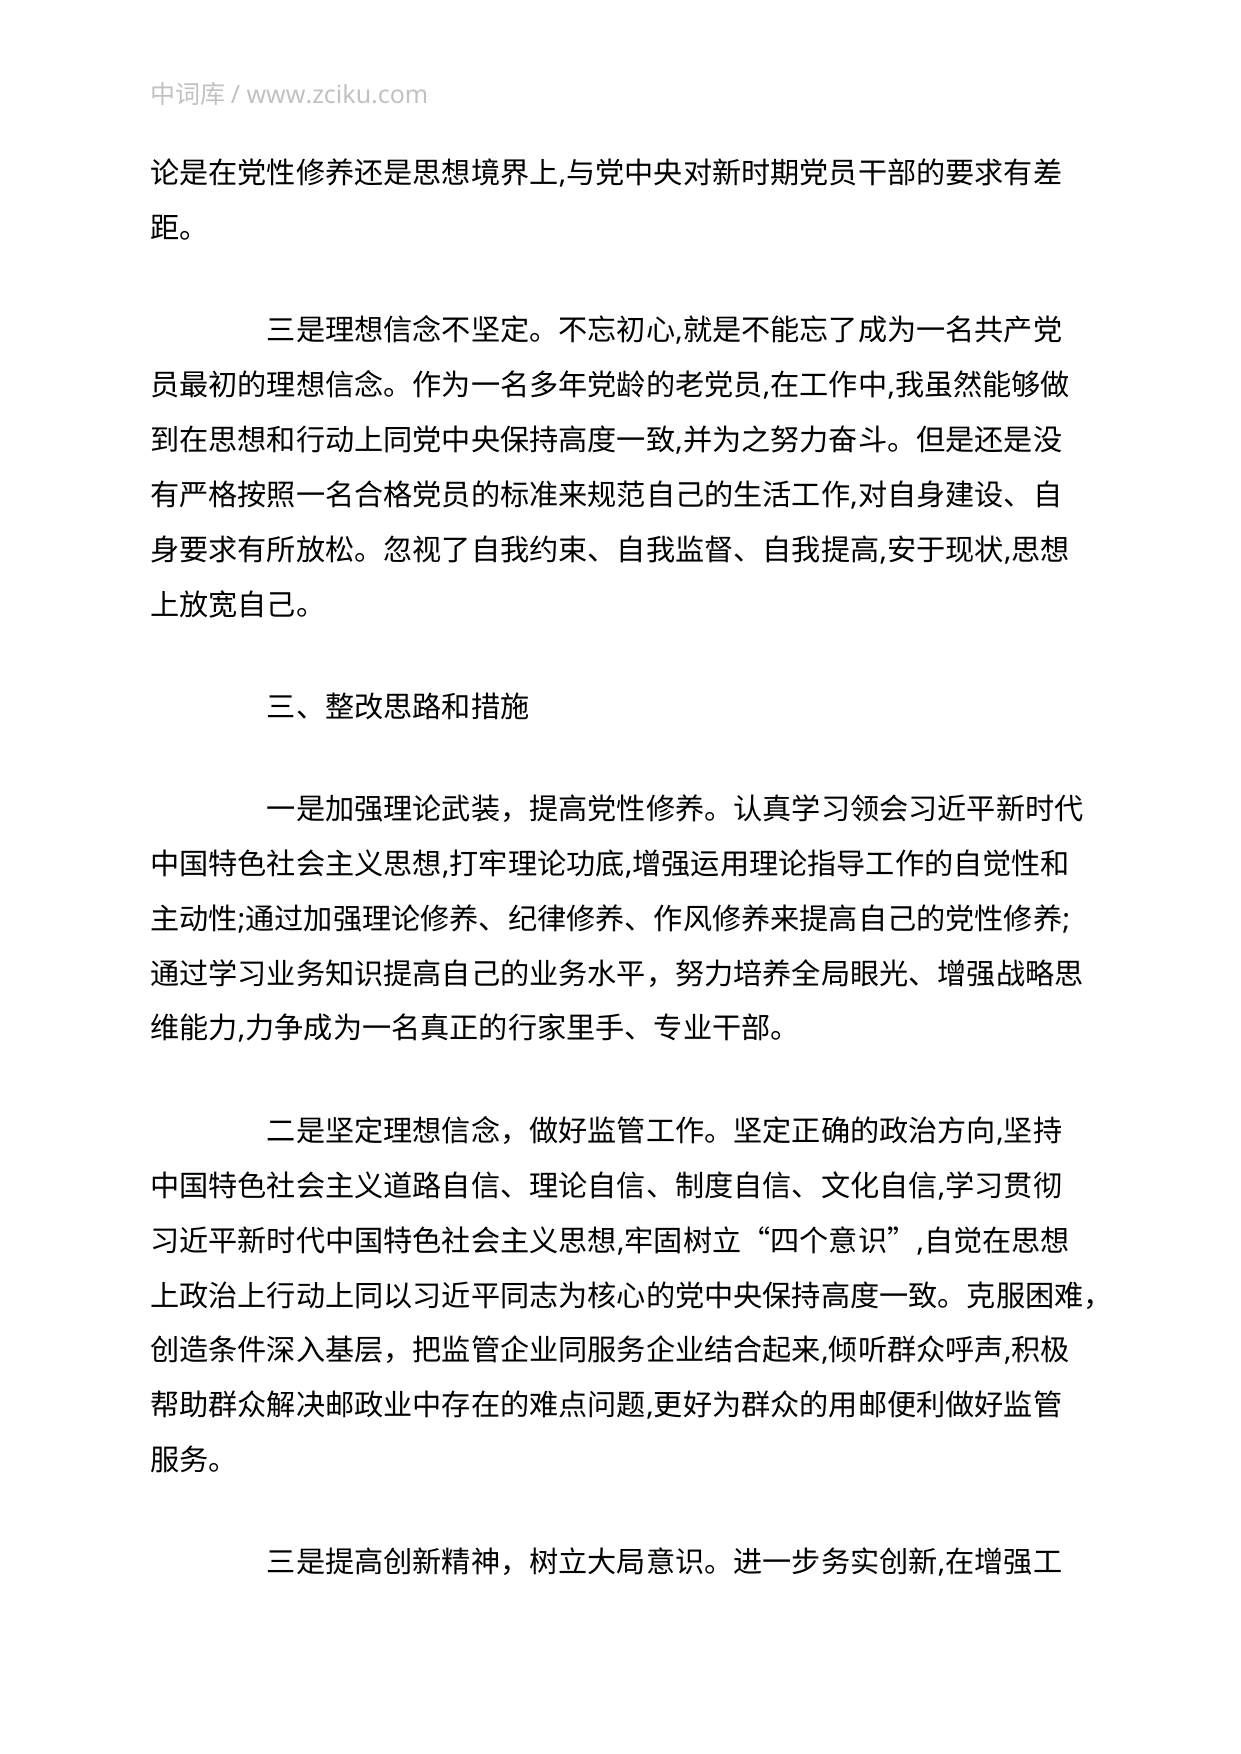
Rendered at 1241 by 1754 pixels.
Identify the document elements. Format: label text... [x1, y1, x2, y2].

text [150, 1539, 1090, 1581]
text 二是坚定理想信念，做好监管工作。坚定正确的政治方向,坚持中国特色社会主义道路自信、理论自信、制度自信、文化自信,学习贯彻习近平新时代中国特色社会主义思想,牢固树立“四个意识”,自觉在思想上政治上行动上同以习近平同志为核心的党中央保持高度一致。克服困难，创造条件深入基层，把监管企业同服务企业结合起来,倾听群众呼声,积极帮助群众解决邮政业中存在的难点问题,更好为群众的用邮便利做好监管服务。 [150, 1107, 1090, 1479]
text 三是理想信念不坚定。不忘初心,就是不能忘了成为一名共产党员最初的理想信念。作为一名多年党龄的老党员,在工作中,我虽然能够做到在思想和行动上同党中央保持高度一致,并为之努力奋斗。但是还是没有严格按照一名合格党员的标准来规范自己的生活工作,对自身建设、自身要求有所放松。忽视了自我约束、自我监督、自我提高,安于现状,思想上放宽自己。 [150, 307, 1090, 624]
text 三、整改思路和措施 [150, 683, 1090, 726]
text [150, 150, 1090, 247]
text 一是加强理论武装，提高党性修养。认真学习领会习近平新时代中国特色社会主义思想,打牢理论功底,增强运用理论指导工作的自觉性和主动性;通过加强理论修养、纪律修养、作风修养来提高自己的党性修养;通过学习业务知识提高自己的业务水平，努力培养全局眼光、增强战略思维能力,力争成为一名真正的行家里手、专业干部。 [150, 785, 1090, 1047]
